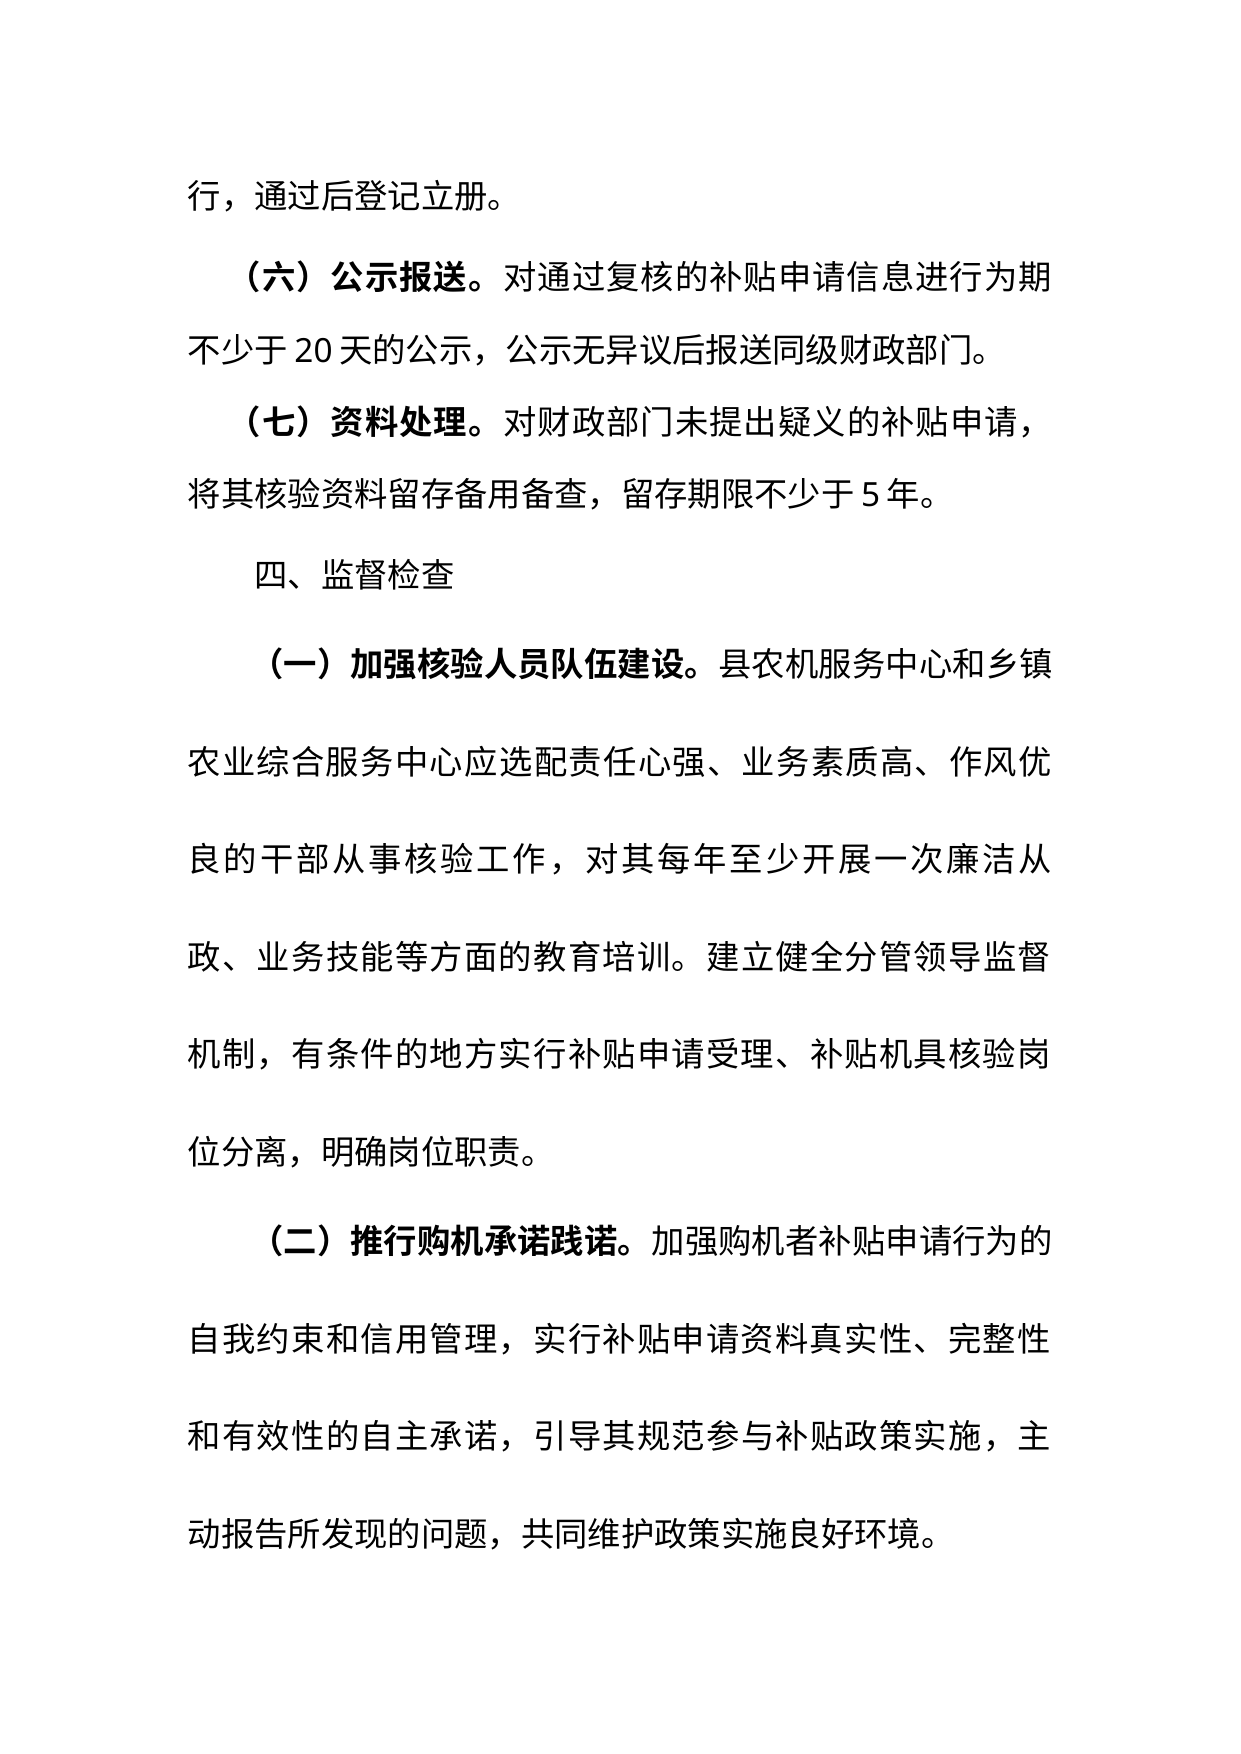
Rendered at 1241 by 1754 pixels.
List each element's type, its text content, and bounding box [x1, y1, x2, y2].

text 四、监督检查 [187, 541, 1053, 606]
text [187, 162, 1053, 227]
list （七）资料处理。对财政部门未提出疑义的补贴申请，将其核验资料留存备用备查，留存期限不少于5年。 [187, 396, 1053, 517]
list （六）公示报送。对通过复核的补贴申请信息进行为期不少于20天的公示，公示无异议后报送同级财政部门。 [187, 251, 1053, 372]
text （一）加强核验人员队伍建设。县农机服务中心和乡镇农业综合服务中心应选配责任心强、业务素质高、作风优良的干部从事核验工作，对其每年至少开展一次廉洁从政、业务技能等方面的教育培训。建立健全分管领导监督机制，有条件的地方实行补贴申请受理、补贴机具核验岗位分离，明确岗位职责。 [187, 630, 1053, 1182]
text （二）推行购机承诺践诺。加强购机者补贴申请行为的自我约束和信用管理，实行补贴申请资料真实性、完整性和有效性的自主承诺，引导其规范参与补贴政策实施，主动报告所发现的问题，共同维护政策实施良好环境。 [187, 1206, 1053, 1564]
